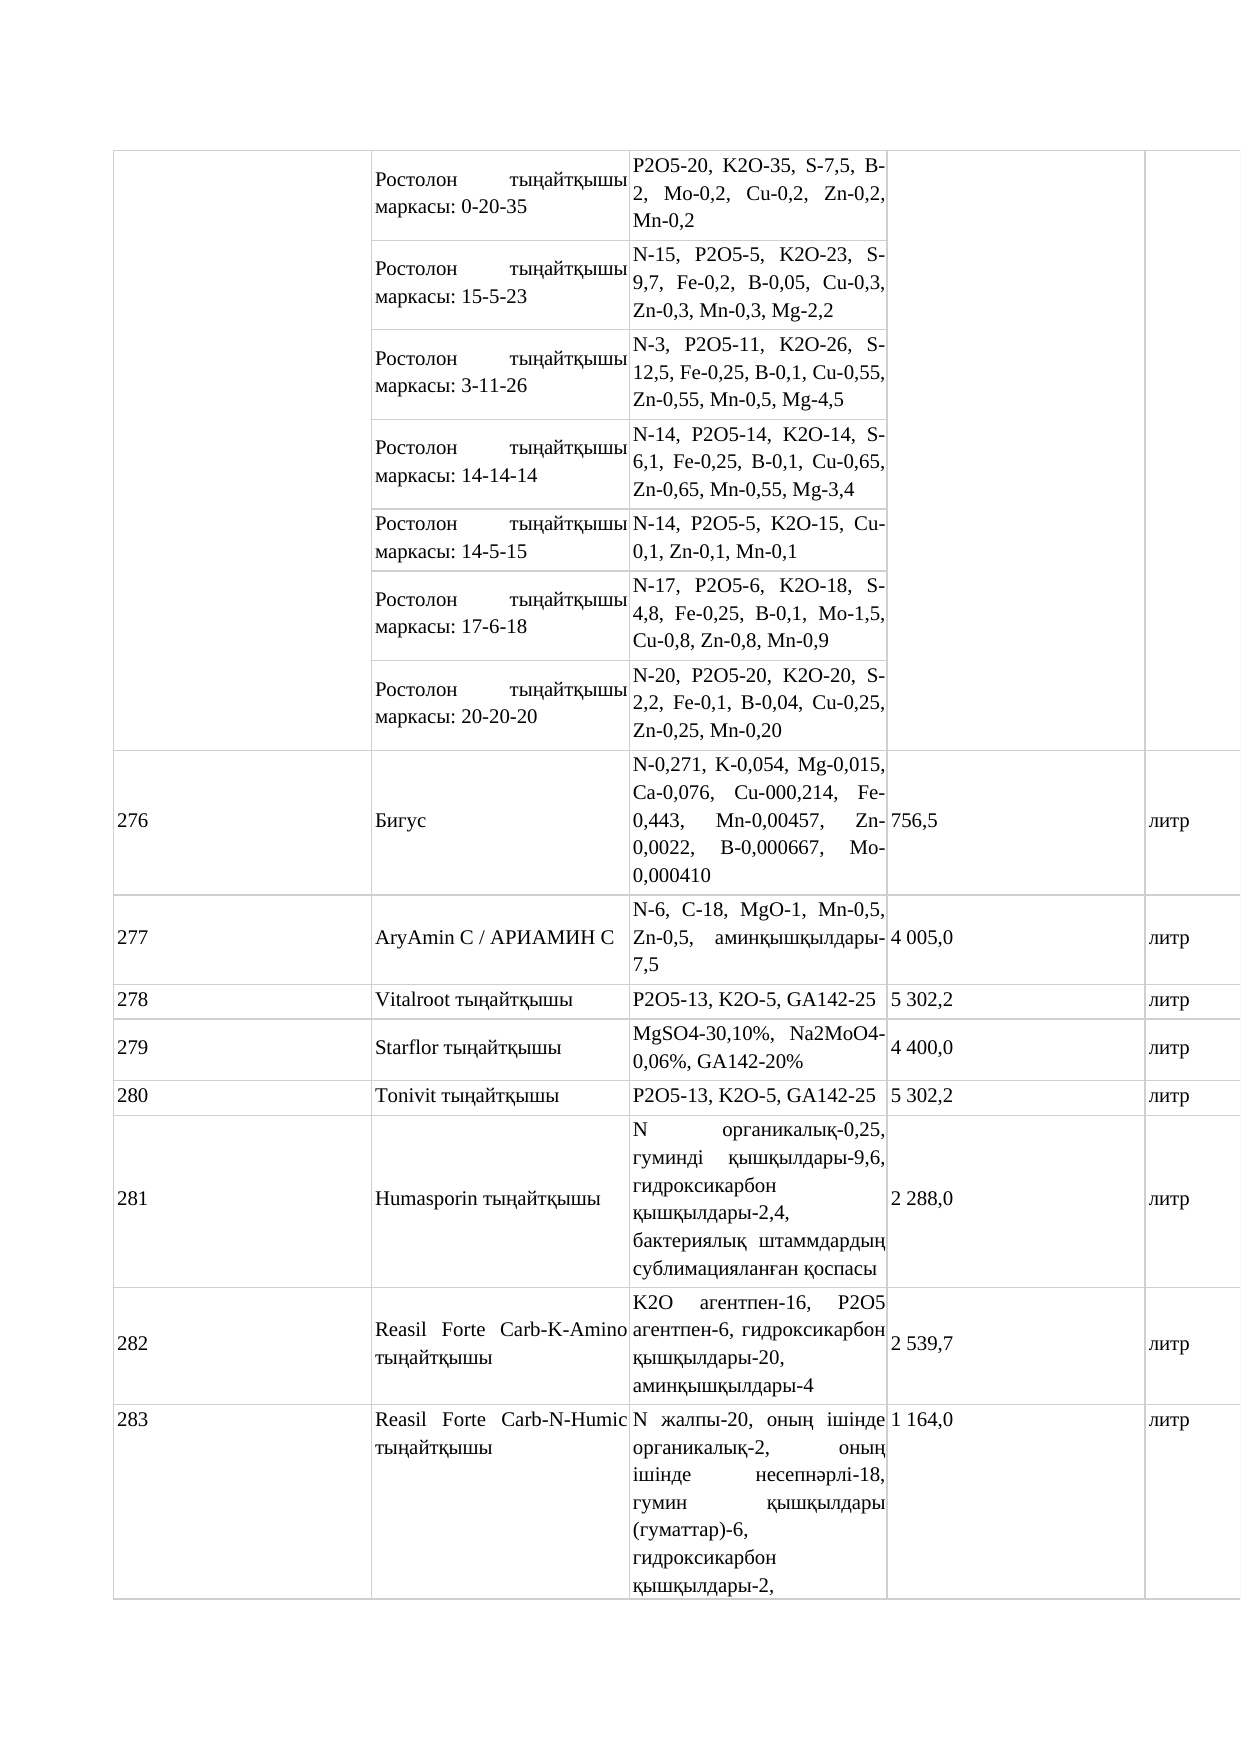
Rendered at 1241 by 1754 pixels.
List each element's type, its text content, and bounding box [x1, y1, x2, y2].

table_cell Vitalroot тыңайтқышы [372, 985, 629, 1018]
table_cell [372, 1405, 629, 1598]
table_cell 283 [114, 1405, 371, 1598]
table_cell 279 [114, 1020, 371, 1080]
table_cell N-14, P2O5-5, K2O-15, Cu-0,1, Zn-0,1, Mn-0,1 [630, 510, 886, 570]
table_cell 276 [114, 751, 371, 894]
table_cell 282 [114, 1288, 371, 1404]
table_cell Ростолон тыңайтқышы маркасы: 0-20-35 [372, 151, 629, 239]
table_cell Reasil Forte Carb-K-Amino тыңайтқышы [372, 1288, 629, 1404]
table_cell P2O5-13, K2O-5, GA142-25 [630, 1081, 886, 1114]
table_cell литр [1146, 1288, 1240, 1404]
table_cell 1 164,0 [888, 1405, 1144, 1598]
table_cell N-6, C-18, MgO-1, Mn-0,5, Zn-0,5, аминқышқылдары-7,5 [630, 896, 886, 984]
table_cell 5 302,2 [888, 985, 1144, 1018]
table_cell 4 400,0 [888, 1020, 1144, 1080]
table_cell 5 302,2 [888, 1081, 1144, 1114]
table_cell литр [1146, 1405, 1240, 1598]
table_cell литр [1146, 1116, 1240, 1287]
table_cell N органикалық-0,25, гуминді қышқылдары-9,6, гидроксикарбон қышқылдары-2,4, бактериялық штаммдардың сублимацияланған қоспасы [630, 1116, 886, 1287]
table_cell Humasporin тыңайтқышы [372, 1116, 629, 1287]
table_cell P2O5-13, K2O-5, GA142-25 [630, 985, 886, 1018]
table_cell литр [1146, 896, 1240, 984]
table_cell P2O5-20, K2O-35, S-7,5, B-2, Mo-0,2, Cu-0,2, Zn-0,2, Mn-0,2 [630, 151, 886, 239]
table_cell литр [1146, 751, 1240, 894]
table_cell 4 005,0 [888, 896, 1144, 984]
table_cell Ростолон тыңайтқышы маркасы: 20-20-20 [372, 661, 629, 749]
table_cell N-15, P2O5-5, K2O-23, S-9,7, Fe-0,2, B-0,05, Cu-0,3, Zn-0,3, Mn-0,3, Mg-2,2 [630, 241, 886, 329]
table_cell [630, 1405, 886, 1598]
table_cell Starflor тыңайтқышы [372, 1020, 629, 1080]
table_cell литр [1146, 1020, 1240, 1080]
table_cell N-14, P2O5-14, K2O-14, S-6,1, Fe-0,25, B-0,1, Cu-0,65, Zn-0,65, Mn-0,55, Mg-3,4 [630, 420, 886, 508]
table_cell 281 [114, 1116, 371, 1287]
table_cell Ростолон тыңайтқышы маркасы: 17-6-18 [372, 572, 629, 660]
table_cell 2 288,0 [888, 1116, 1144, 1287]
table_cell литр [1146, 985, 1240, 1018]
table_cell Бигус [372, 751, 629, 894]
table_cell 277 [114, 896, 371, 984]
table_cell K2O агентпен-16, P2O5 агентпен-6, гидроксикарбон қышқылдары-20, аминқышқылдары-4 [630, 1288, 886, 1404]
table_cell N-20, P2O5-20, K2O-20, S-2,2, Fe-0,1, B-0,04, Cu-0,25, Zn-0,25, Mn-0,20 [630, 661, 886, 749]
table_cell 2 539,7 [888, 1288, 1144, 1404]
table_cell 280 [114, 1081, 371, 1114]
table_cell Ростолон тыңайтқышы маркасы: 14-14-14 [372, 420, 629, 508]
table_cell N-3, P2O5-11, K2O-26, S-12,5, Fe-0,25, B-0,1, Cu-0,55, Zn-0,55, Mn-0,5, Mg-4,5 [630, 330, 886, 419]
table_cell 756,5 [888, 751, 1144, 894]
table_cell N-0,271, K-0,054, Mg-0,015, Ca-0,076, Cu-000,214, Fe-0,443, Mn-0,00457, Zn-0,0022, В-0,000667, Мо-0,000410 [630, 751, 886, 894]
table_cell MgSO4-30,10%, Na2MoO4-0,06%, GA142-20% [630, 1020, 886, 1080]
table_cell 278 [114, 985, 371, 1018]
table_cell AryAmin С / АРИАМИН С [372, 896, 629, 984]
table_cell Ростолон тыңайтқышы маркасы: 3-11-26 [372, 330, 629, 419]
table_cell Ростолон тыңайтқышы маркасы: 14-5-15 [372, 510, 629, 570]
table_cell Ростолон тыңайтқышы маркасы: 15-5-23 [372, 241, 629, 329]
table_cell N-17, P2O5-6, K2O-18, S-4,8, Fe-0,25, B-0,1, Mo-1,5, Cu-0,8, Zn-0,8, Mn-0,9 [630, 572, 886, 660]
table_cell литр [1146, 1081, 1240, 1114]
table_cell Tonivit тыңайтқышы [372, 1081, 629, 1114]
